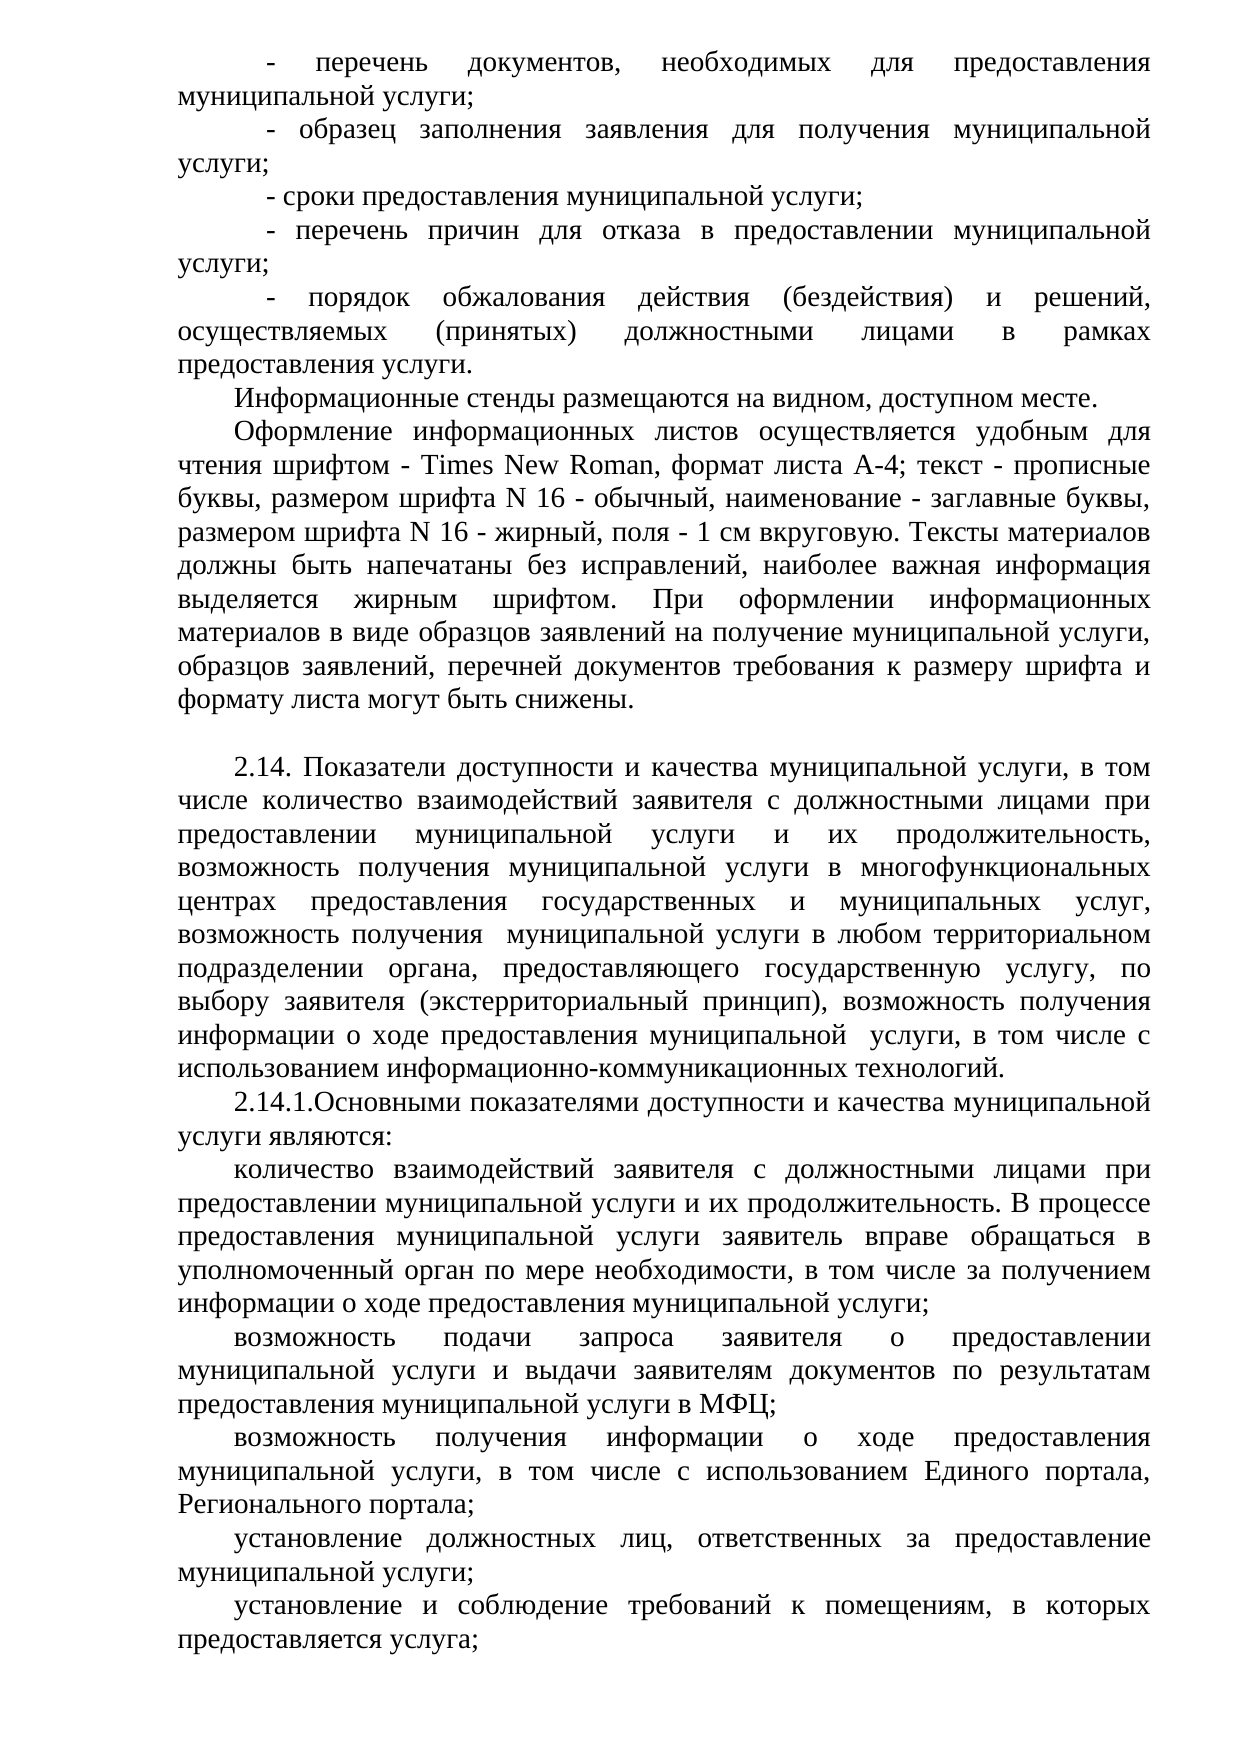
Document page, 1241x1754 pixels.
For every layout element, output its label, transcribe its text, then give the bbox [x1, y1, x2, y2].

text - образец заполнения заявления для получения муниципальной услуги; [177, 111, 1152, 178]
text Оформление информационных листов осуществляется удобным для чтения шрифтом - Times New Roman, формат листа A-4; текст - прописные буквы, размером шрифта N 16 - обычный, наименование - заглавные буквы, размером шрифта N 16 - жирный, поля - 1 см вкруговую. Тексты материалов должны быть напечатаны без исправлений, наиболее важная информация выделяется жирным шрифтом. При оформлении информационных материалов в виде образцов заявлений на получение муниципальной услуги, образцов заявлений, перечней документов требования к размеру шрифта и формату листа могут быть снижены. [177, 413, 1152, 715]
text Информационные стенды размещаются на видном, доступном месте. [177, 380, 1152, 413]
text возможность подачи запроса заявителя о предоставлении муниципальной услуги и выдачи заявителям документов по результатам предоставления муниципальной услуги в МФЦ; [177, 1319, 1152, 1419]
text 2.14. Показатели доступности и качества муниципальной услуги, в том числе количество взаимодействий заявителя с должностными лицами при предоставлении муниципальной услуги и их продолжительность, возможность получения муниципальной услуги в многофункциональных центрах предоставления государственных и муниципальных услуг, возможность получения муниципальной услуги в любом территориальном подразделении органа, предоставляющего государственную услугу, по выбору заявителя (экстерриториальный принцип), возможность получения информации о ходе предоставления муниципальной услуги, в том числе с использованием информационно-коммуникационных технологий. [177, 749, 1152, 1084]
text - сроки предоставления муниципальной услуги; [177, 178, 1152, 212]
text установление и соблюдение требований к помещениям, в которых предоставляется услуга; [177, 1587, 1152, 1654]
text возможность получения информации о ходе предоставления муниципальной услуги, в том числе с использованием Единого портала, Регионального портала; [177, 1419, 1152, 1520]
text количество взаимодействий заявителя с должностными лицами при предоставлении муниципальной услуги и их продолжительность. В процессе предоставления муниципальной услуги заявитель вправе обращаться в уполномоченный орган по мере необходимости, в том числе за получением информации о ходе предоставления муниципальной услуги; [177, 1151, 1152, 1319]
text установление должностных лиц, ответственных за предоставление муниципальной услуги; [177, 1520, 1152, 1587]
text 2.14.1.Основными показателями доступности и качества муниципальной услуги являются: [177, 1084, 1152, 1151]
text - перечень документов, необходимых для предоставления муниципальной услуги; [177, 44, 1152, 111]
text - порядок обжалования действия (бездействия) и решений, осуществляемых (принятых) должностными лицами в рамках предоставления услуги. [177, 279, 1152, 380]
text - перечень причин для отказа в предоставлении муниципальной услуги; [177, 212, 1152, 279]
